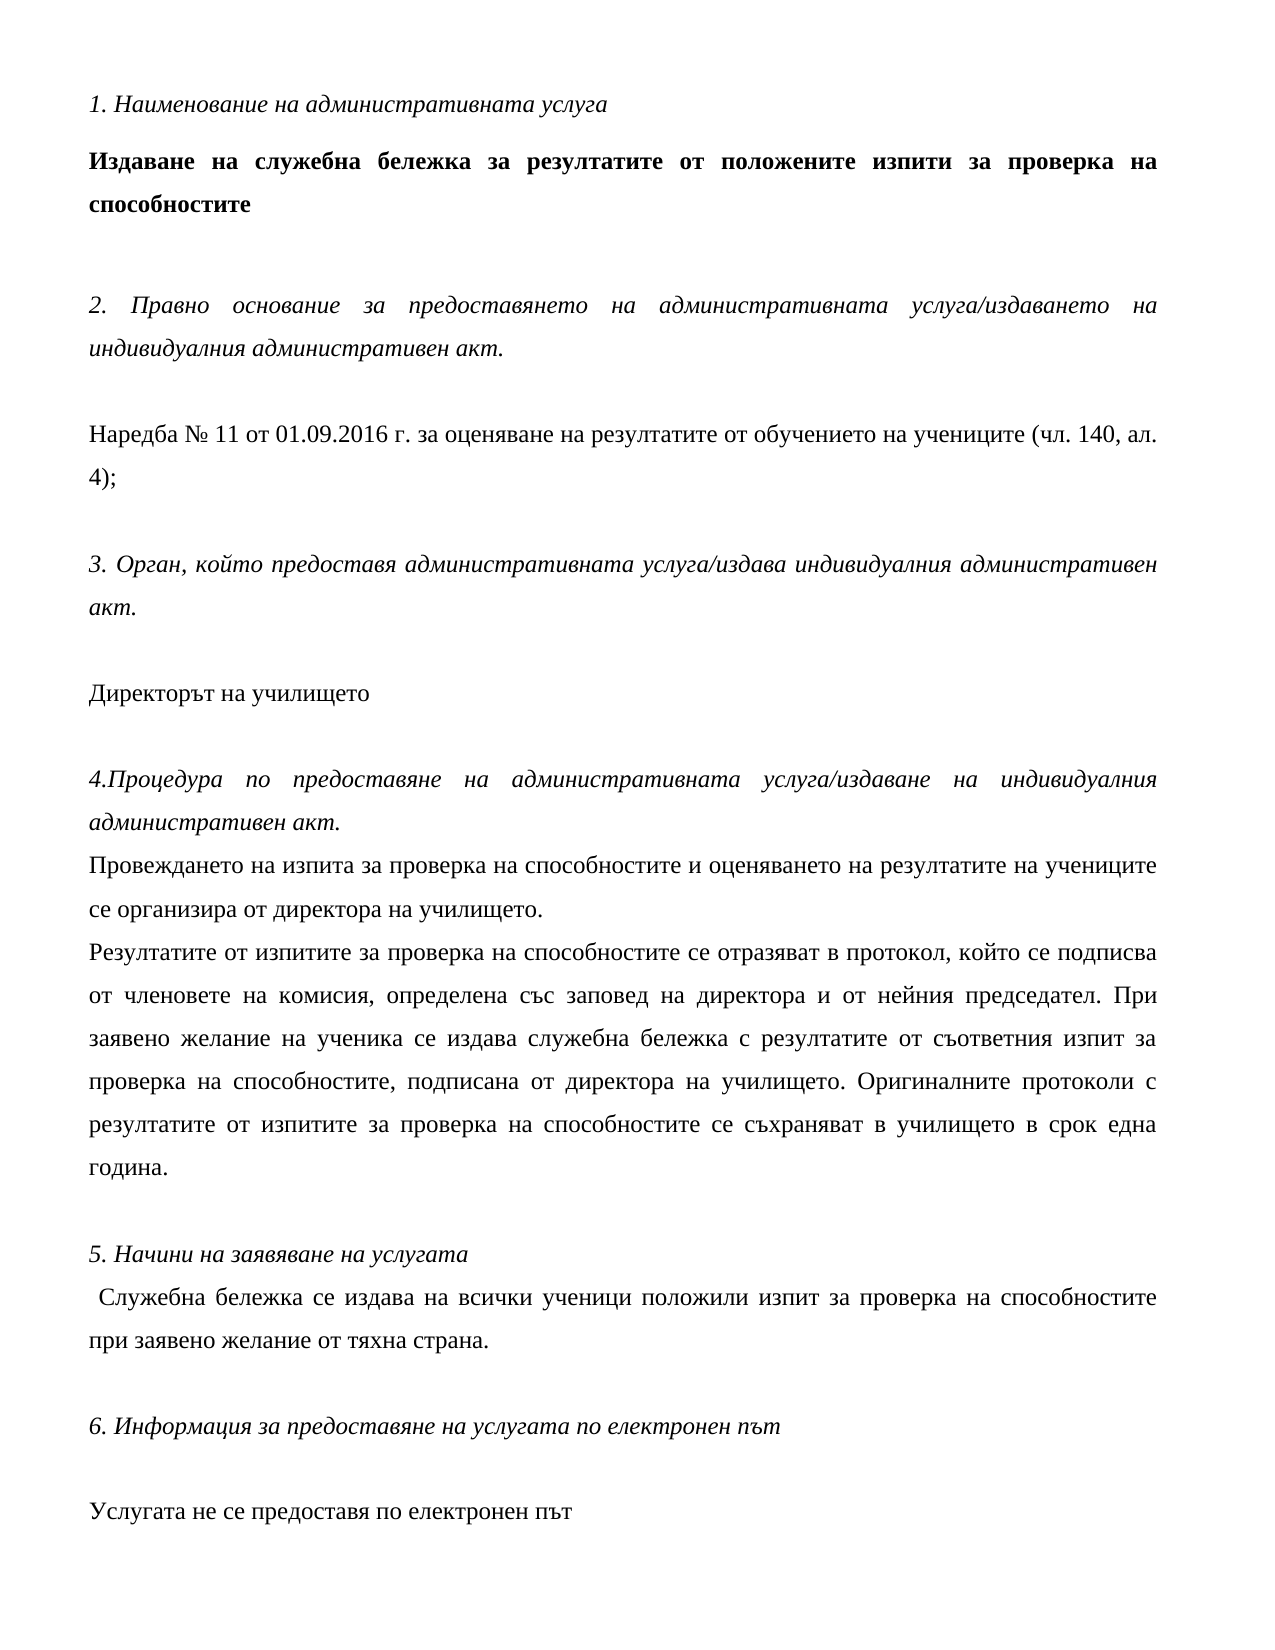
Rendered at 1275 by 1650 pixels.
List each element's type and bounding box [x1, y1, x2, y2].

table_header [89, 89, 1158, 1538]
